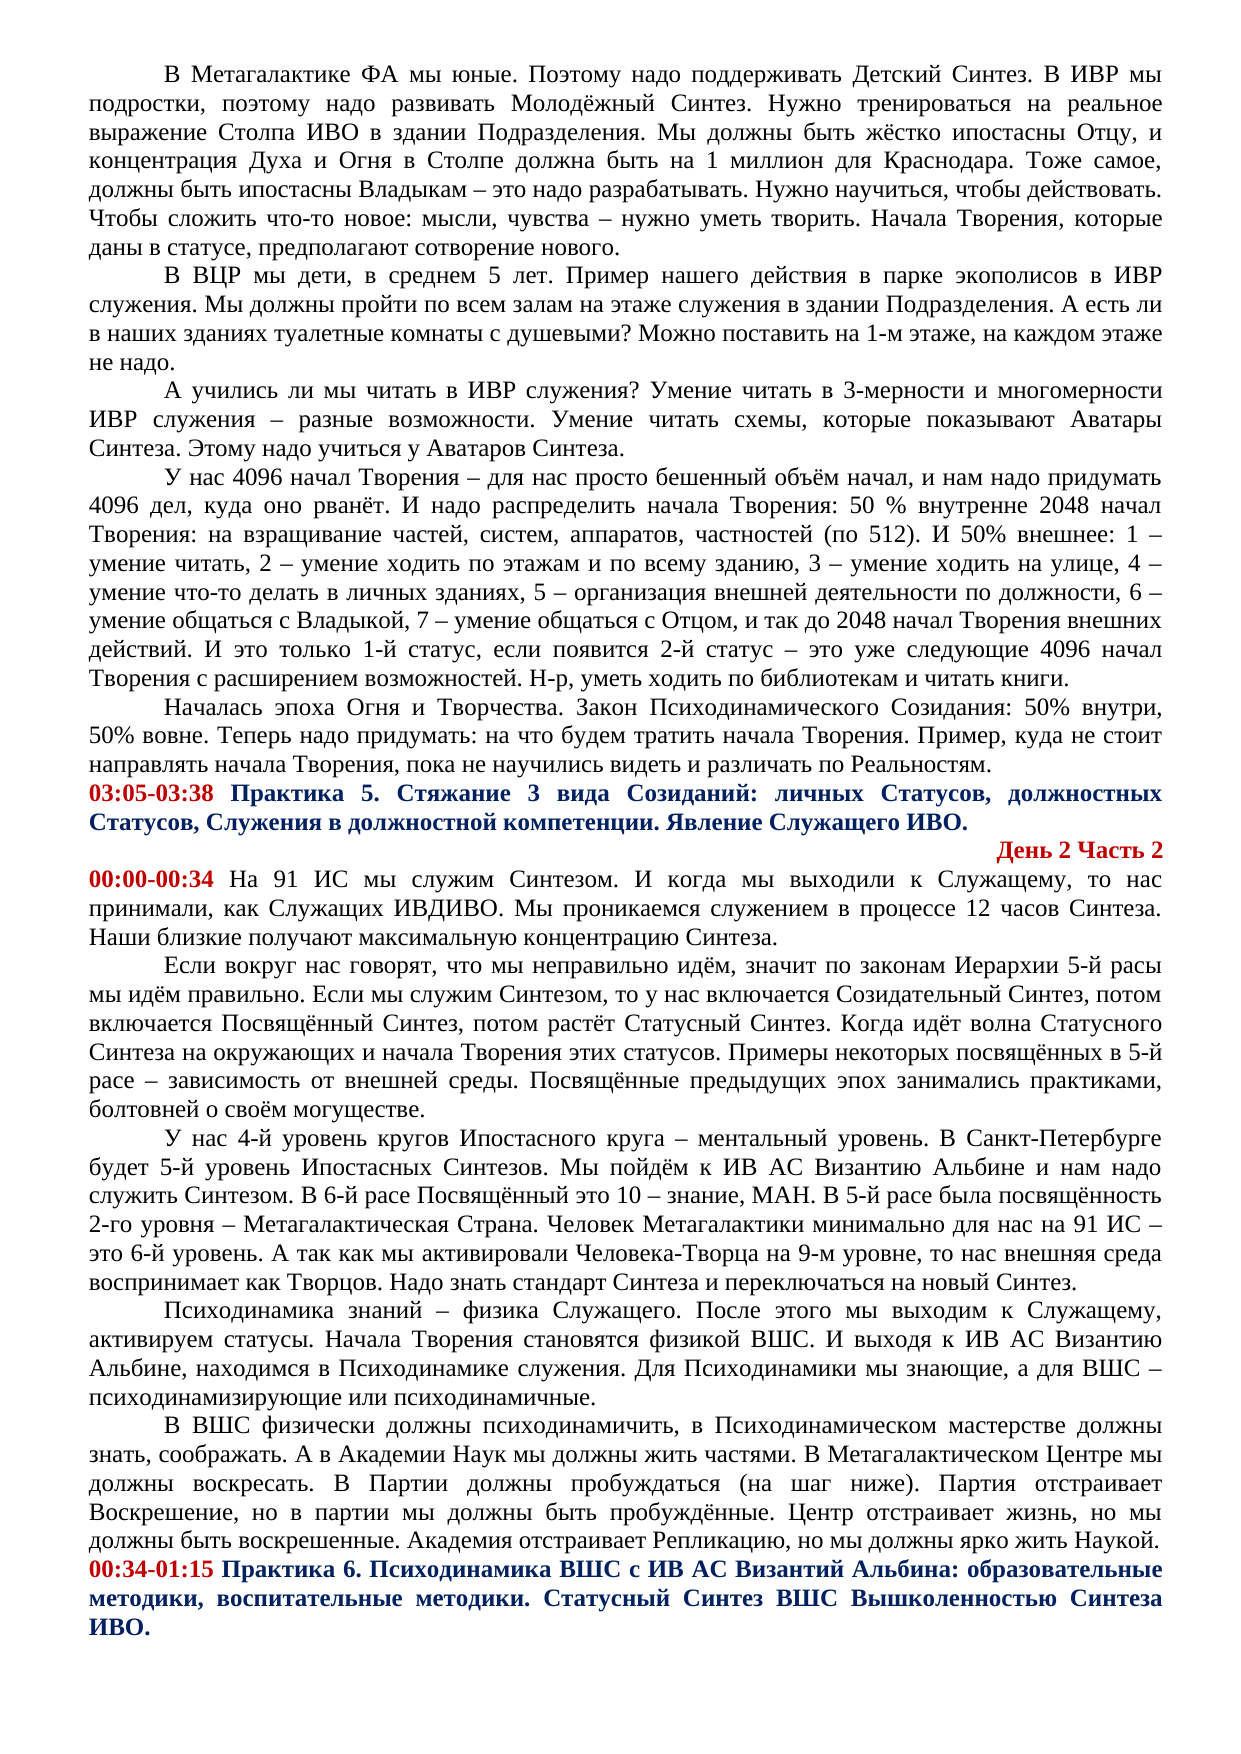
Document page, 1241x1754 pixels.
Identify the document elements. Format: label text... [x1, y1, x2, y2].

text Началась эпоха Огня и Творчества. Закон Психодинамического Созидания: 50% внутри, 50% вовне. Теперь надо придумать: на что будем тратить начала Творения. Пример, куда не стоит направлять начала Творения, пока не научились видеть и различать по Реальностям. [89, 692, 1163, 778]
text А учились ли мы читать в ИВР служения? Умение читать в 3-мерности и многомерности ИВР служения – разные возможности. Умение читать схемы, которые показывают Аватары Синтеза. Этому надо учиться у Аватаров Синтеза. [89, 375, 1163, 462]
text 00:34-01:15 Практика 6. Психодинамика ВШС с ИВ АС Византий Альбина: образовательные методики, воспитательные методики. Статусный Синтез ВШС Вышколенностью Синтеза ИВО. [89, 1554, 1163, 1640]
text Психодинамика знаний – физика Служащего. После этого мы выходим к Служащему, активируем статусы. Начала Творения становятся физикой ВШС. И выходя к ИВ АС Византию Альбине, находимся в Психодинамике служения. Для Психодинамики мы знающие, а для ВШС – психодинамизирующие или психодинамичные. [89, 1295, 1163, 1410]
text В Метагалактике ФА мы юные. Поэтому надо поддерживать Детский Синтез. В ИВР мы подростки, поэтому надо развивать Молодёжный Синтез. Нужно тренироваться на реальное выражение Столпа ИВО в здании Подразделения. Мы должны быть жёстко ипостасны Отцу, и концентрация Духа и Огня в Столпе должна быть на 1 миллион для Краснодара. Тоже самое, должны быть ипостасны Владыкам – это надо разрабатывать. Нужно научиться, чтобы действовать. Чтобы сложить что-то новое: мысли, чувства – нужно уметь творить. Начала Творения, которые даны в статусе, предполагают сотворение нового. [89, 59, 1163, 260]
text В ВЦР мы дети, в среднем 5 лет. Пример нашего действия в парке экополисов в ИВР служения. Мы должны пройти по всем залам на этаже служения в здании Подразделения. А есть ли в наших зданиях туалетные комнаты с душевыми? Можно поставить на 1-м этаже, на каждом этаже не надо. [89, 260, 1163, 375]
text В ВШС физически должны психодинамичить, в Психодинамическом мастерстве должны знать, соображать. А в Академии Наук мы должны жить частями. В Метагалактическом Центре мы должны воскресать. В Партии должны пробуждаться (на шаг ниже). Партия отстраивает Воскрешение, но в партии мы должны быть пробуждённые. Центр отстраивает жизнь, но мы должны быть воскрешенные. Академия отстраивает Репликацию, но мы должны ярко жить Наукой. [89, 1410, 1163, 1554]
text У нас 4-й уровень кругов Ипостасного круга – ментальный уровень. В Санкт-Петербурге будет 5-й уровень Ипостасных Синтезов. Мы пойдём к ИВ АС Византию Альбине и нам надо служить Синтезом. В 6-й расе Посвящённый это 10 – знание, МАН. В 5-й расе была посвящённость 2-го уровня – Метагалактическая Страна. Человек Метагалактики минимально для нас на 91 ИС – это 6-й уровень. А так как мы активировали Человека-Творца на 9-м уровне, то нас внешняя среда воспринимает как Творцов. Надо знать стандарт Синтеза и переключаться на новый Синтез. [89, 1123, 1163, 1295]
text У нас 4096 начал Творения – для нас просто бешенный объём начал, и нам надо придумать 4096 дел, куда оно рванёт. И надо распределить начала Творения: 50 % внутренне 2048 начал Творения: на взращивание частей, систем, аппаратов, частностей (по 512). И 50% внешнее: 1 – умение читать, 2 – умение ходить по этажам и по всему зданию, 3 – умение ходить на улице, 4 – умение что-то делать в личных зданиях, 5 – организация внешней деятельности по должности, 6 – умение общаться с Владыкой, 7 – умение общаться с Отцом, и так до 2048 начал Творения внешних действий. И это только 1-й статус, если появится 2-й статус – это уже следующие 4096 начал Творения с расширением возможностей. Н-р, уметь ходить по библиотекам и читать книги. [89, 462, 1163, 692]
text 00:00-00:34 На 91 ИС мы служим Синтезом. И когда мы выходили к Служащему, то нас принимали, как Служащих ИВДИВО. Мы проникаемся служением в процессе 12 часов Синтеза. Наши близкие получают максимальную концентрацию Синтеза. [89, 864, 1163, 950]
text 03:05-03:38 Практика 5. Стяжание 3 вида Созиданий: личных Статусов, должностных Статусов, Служения в должностной компетенции. Явление Служащего ИВО. [89, 778, 1163, 835]
text День 2 Часть 2 [89, 835, 1163, 864]
text Если вокруг нас говорят, что мы неправильно идём, значит по законам Иерархии 5-й расы мы идём правильно. Если мы служим Синтезом, то у нас включается Созидательный Синтез, потом включается Посвящённый Синтез, потом растёт Статусный Синтез. Когда идёт волна Статусного Синтеза на окружающих и начала Творения этих статусов. Примеры некоторых посвящённых в 5-й расе – зависимость от внешней среды. Посвящённые предыдущих эпох занимались практиками, болтовней о своём могуществе. [89, 950, 1163, 1123]
